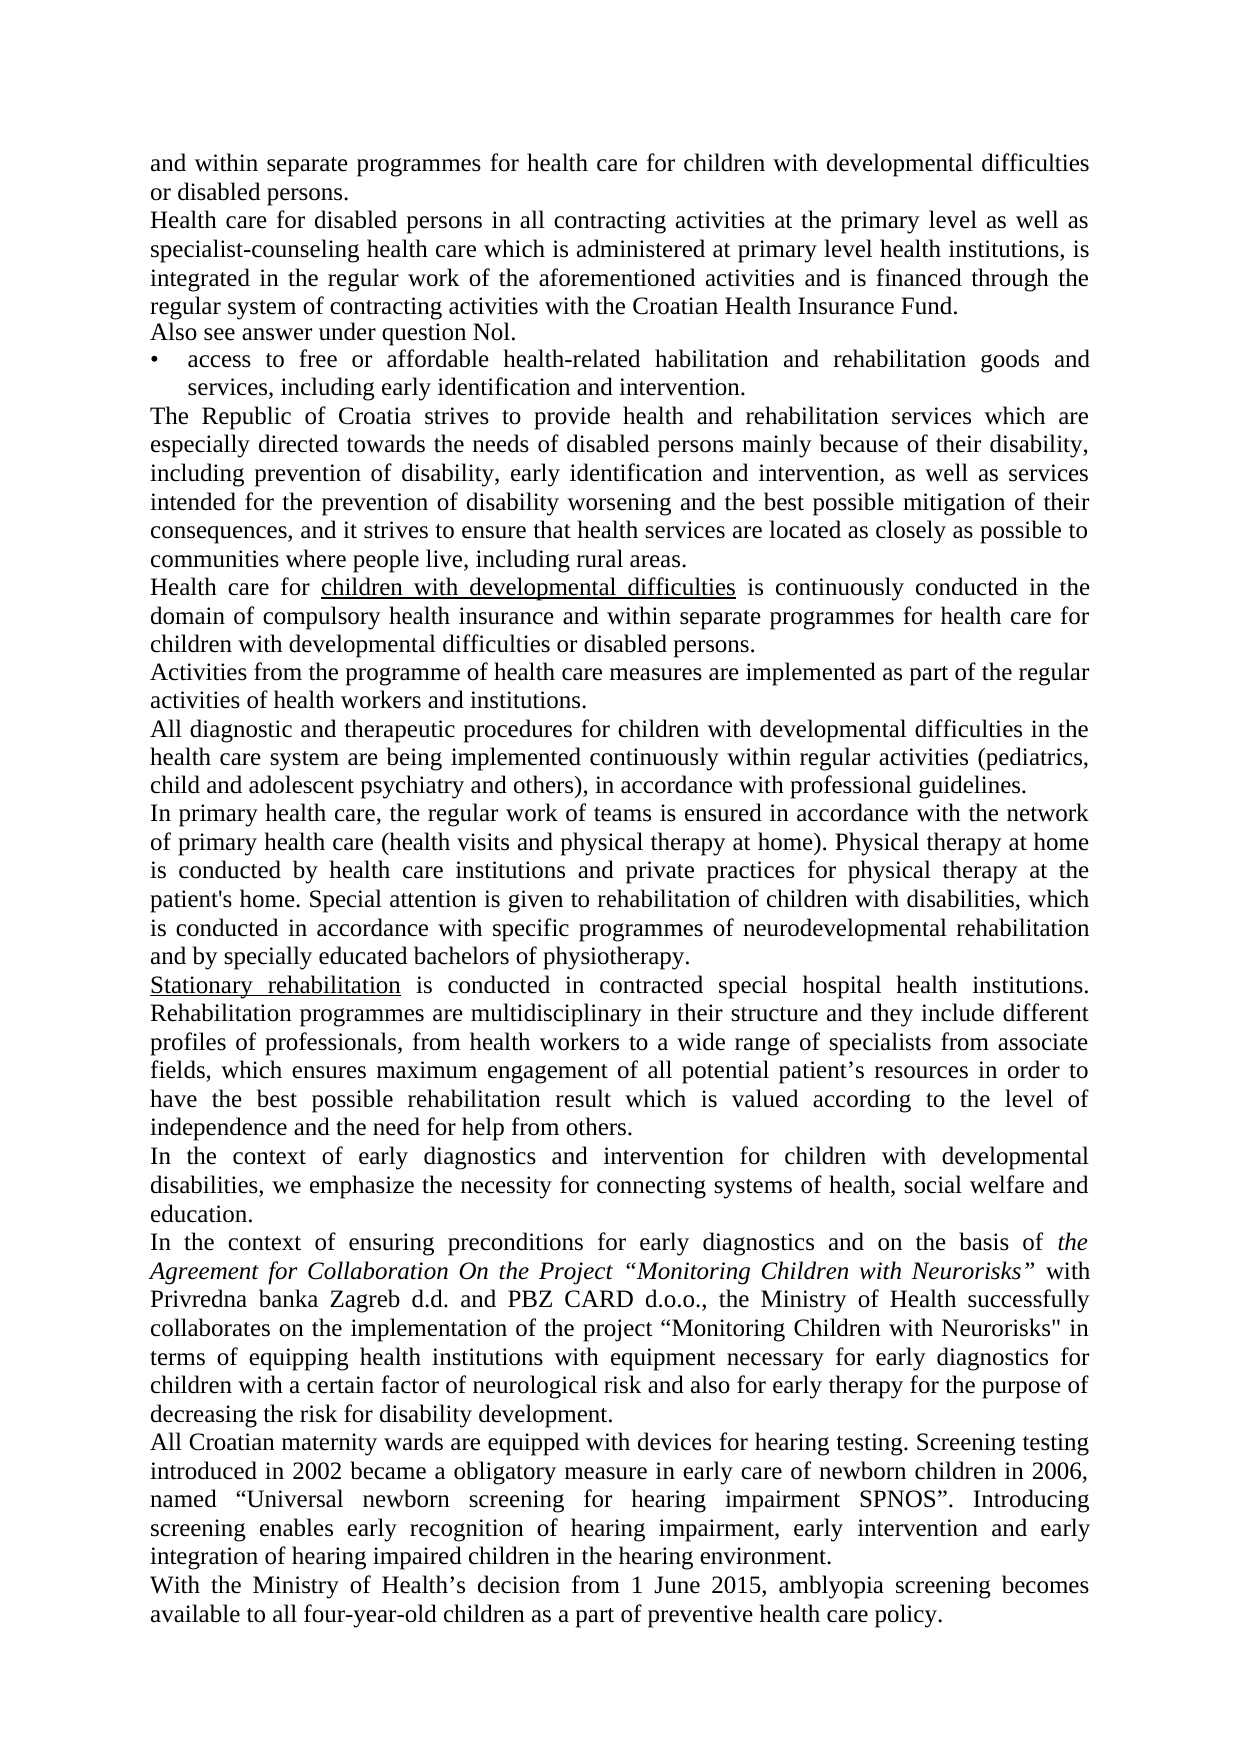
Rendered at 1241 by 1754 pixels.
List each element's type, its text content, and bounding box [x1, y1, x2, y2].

text In primary health care, the regular work of teams is ensured in accordance with the network of primary health care (health visits and physical therapy at home). Physical therapy at home is conducted by health care institutions and private practices for physical therapy at the patient's home. Special attention is given to rehabilitation of children with disabilities, which is conducted in accordance with specific programmes of neurodevelopmental rehabilitation and by specially educated bachelors of physiotherapy. [150, 799, 1090, 970]
text All Croatian maternity wards are equipped with devices for hearing testing. Screening testing introduced in 2002 became a obligatory measure in early care of newborn children in 2006, named “Universal newborn screening for hearing impairment SPNOS”. Introducing screening enables early recognition of hearing impairment, early intervention and early integration of hearing impaired children in the hearing environment. [150, 1428, 1090, 1571]
text In the context of early diagnostics and intervention for children with developmental disabilities, we emphasize the necessity for connecting systems of health, social welfare and education. [150, 1141, 1090, 1228]
text Health care for disabled persons in all contracting activities at the primary level as well as specialist-counseling health care which is administered at primary level health institutions, is integrated in the regular work of the aforementioned activities and is financed through the regular system of contracting activities with the Croatian Health Insurance Fund. [150, 206, 1090, 320]
text Health care for children with developmental difficulties is continuously conducted in the domain of compulsory health insurance and within separate programmes for health care for children with developmental difficulties or disabled persons. [150, 573, 1090, 658]
text Also see answer under question Nol. [150, 320, 1090, 345]
text The Republic of Croatia strives to provide health and rehabilitation services which are especially directed towards the needs of disabled persons mainly because of their disability, including prevention of disability, early identification and intervention, as well as services intended for the prevention of disability worsening and the best possible mitigation of their consequences, and it strives to ensure that health services are located as closely as possible to communities where people live, including rural areas. [150, 401, 1090, 573]
text With the Ministry of Health’s decision from 1 June 2015, amblyopia screening becomes available to all four-year-old children as a part of preventive health care policy. [150, 1571, 1090, 1628]
text In the context of ensuring preconditions for early diagnostics and on the basis of the Agreement for Collaboration On the Project “Monitoring Children with Neurorisks” with Privredna banka Zagreb d.d. and PBZ CARD d.o.o., the Ministry of Health successfully collaborates on the implementation of the project “Monitoring Children with Neurorisks" in terms of equipping health institutions with equipment necessary for early diagnostics for children with a certain factor of neurological risk and also for early therapy for the purpose of decreasing the risk for disability development. [150, 1228, 1090, 1428]
text Stationary rehabilitation is conducted in contracted special hospital health institutions. Rehabilitation programmes are multidisciplinary in their structure and they include different profiles of professionals, from health workers to a wide range of specialists from associate fields, which ensures maximum engagement of all potential patient’s resources in order to have the best possible rehabilitation result which is valued according to the level of independence and the need for help from others. [150, 970, 1090, 1141]
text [150, 149, 1090, 206]
text All diagnostic and therapeutic procedures for children with developmental difficulties in the health care system are being implemented continuously within regular activities (pediatrics, child and adolescent psychiatry and others), in accordance with professional guidelines. [150, 714, 1090, 799]
text Activities from the programme of health care measures are implemented as part of the regular activities of health workers and institutions. [150, 658, 1090, 714]
list access to free or affordable health-related habilitation and rehabilitation goods and services, including early identification and intervention. [150, 345, 1090, 401]
